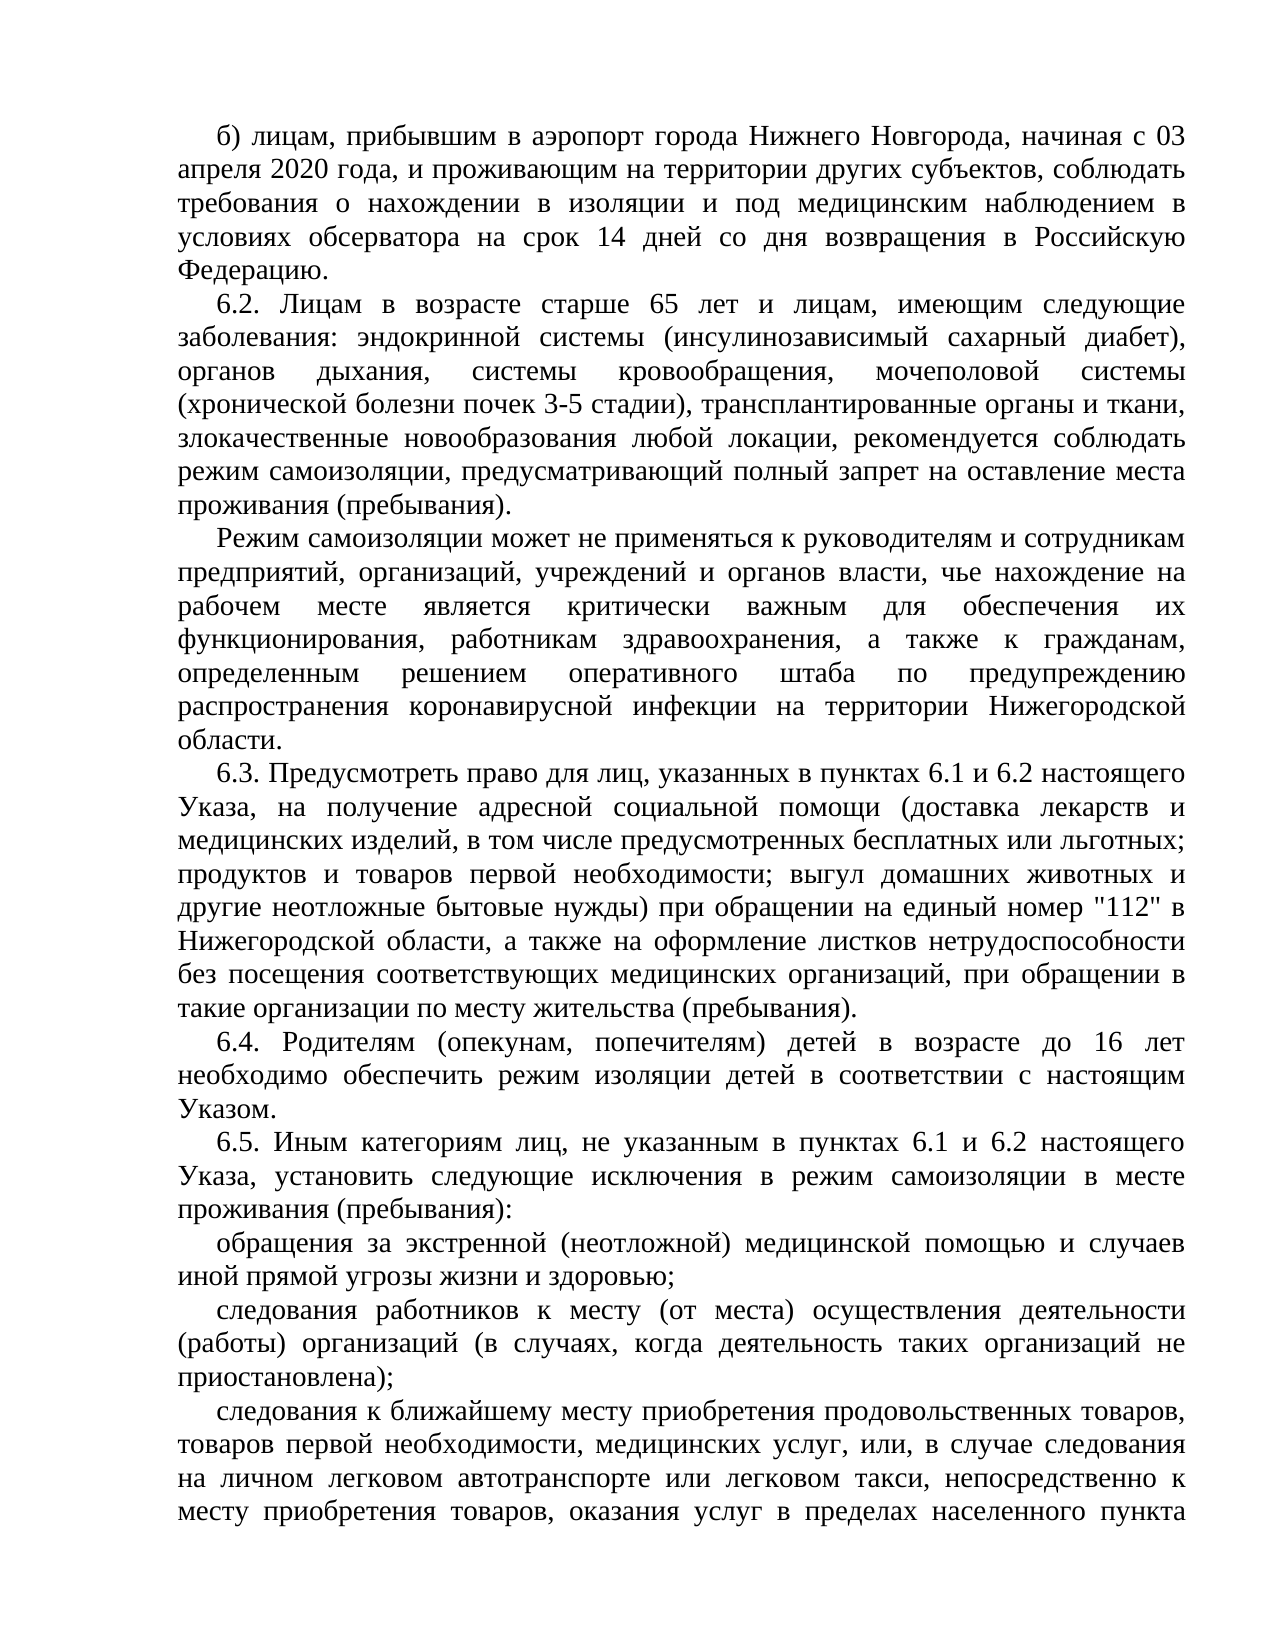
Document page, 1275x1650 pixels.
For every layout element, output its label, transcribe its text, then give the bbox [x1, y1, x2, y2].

text 6.2. Лицам в возрасте старше 65 лет и лицам, имеющим следующие заболевания: эндокринной системы (инсулинозависимый сахарный диабет), органов дыхания, системы кровообращения, мочеполовой системы (хронической болезни почек 3-5 стадии), трансплантированные органы и ткани, злокачественные новообразования любой локации, рекомендуется соблюдать режим самоизоляции, предусматривающий полный запрет на оставление места проживания (пребывания). [177, 286, 1186, 521]
text 6.4. Родителям (опекунам, попечителям) детей в возрасте до 16 лет необходимо обеспечить режим изоляции детей в соответствии с настоящим Указом. [177, 1024, 1186, 1124]
text 6.5. Иным категориям лиц, не указанным в пунктах 6.1 и 6.2 настоящего Указа, установить следующие исключения в режим самоизоляции в месте проживания (пребывания): [177, 1124, 1186, 1225]
text следования работников к месту (от места) осуществления деятельности (работы) организаций (в случаях, когда деятельность таких организаций не приостановлена); [177, 1292, 1186, 1393]
text Режим самоизоляции может не применяться к руководителям и сотрудникам предприятий, организаций, учреждений и органов власти, чье нахождение на рабочем месте является критически важным для обеспечения их функционирования, работникам здравоохранения, а также к гражданам, определенным решением оперативного штаба по предупреждению распространения коронавирусной инфекции на территории Нижегородской области. [177, 521, 1186, 755]
text обращения за экстренной (неотложной) медицинской помощью и случаев иной прямой угрозы жизни и здоровью; [177, 1225, 1186, 1292]
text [177, 1393, 1186, 1527]
text 6.3. Предусмотреть право для лиц, указанных в пунктах 6.1 и 6.2 настоящего Указа, на получение адресной социальной помощи (доставка лекарств и медицинских изделий, в том числе предусмотренных бесплатных или льготных; продуктов и товаров первой необходимости; выгул домашних животных и другие неотложные бытовые нужды) при обращении на единый номер "112" в Нижегородской области, а также на оформление листков нетрудоспособности без посещения соответствующих медицинских организаций, при обращении в такие организации по месту жительства (пребывания). [177, 755, 1186, 1024]
text б) лицам, прибывшим в аэропорт города Нижнего Новгорода, начиная с 03 апреля 2020 года, и проживающим на территории других субъектов, соблюдать требования о нахождении в изоляции и под медицинским наблюдением в условиях обсерватора на срок 14 дней со дня возвращения в Российскую Федерацию. [177, 118, 1186, 286]
